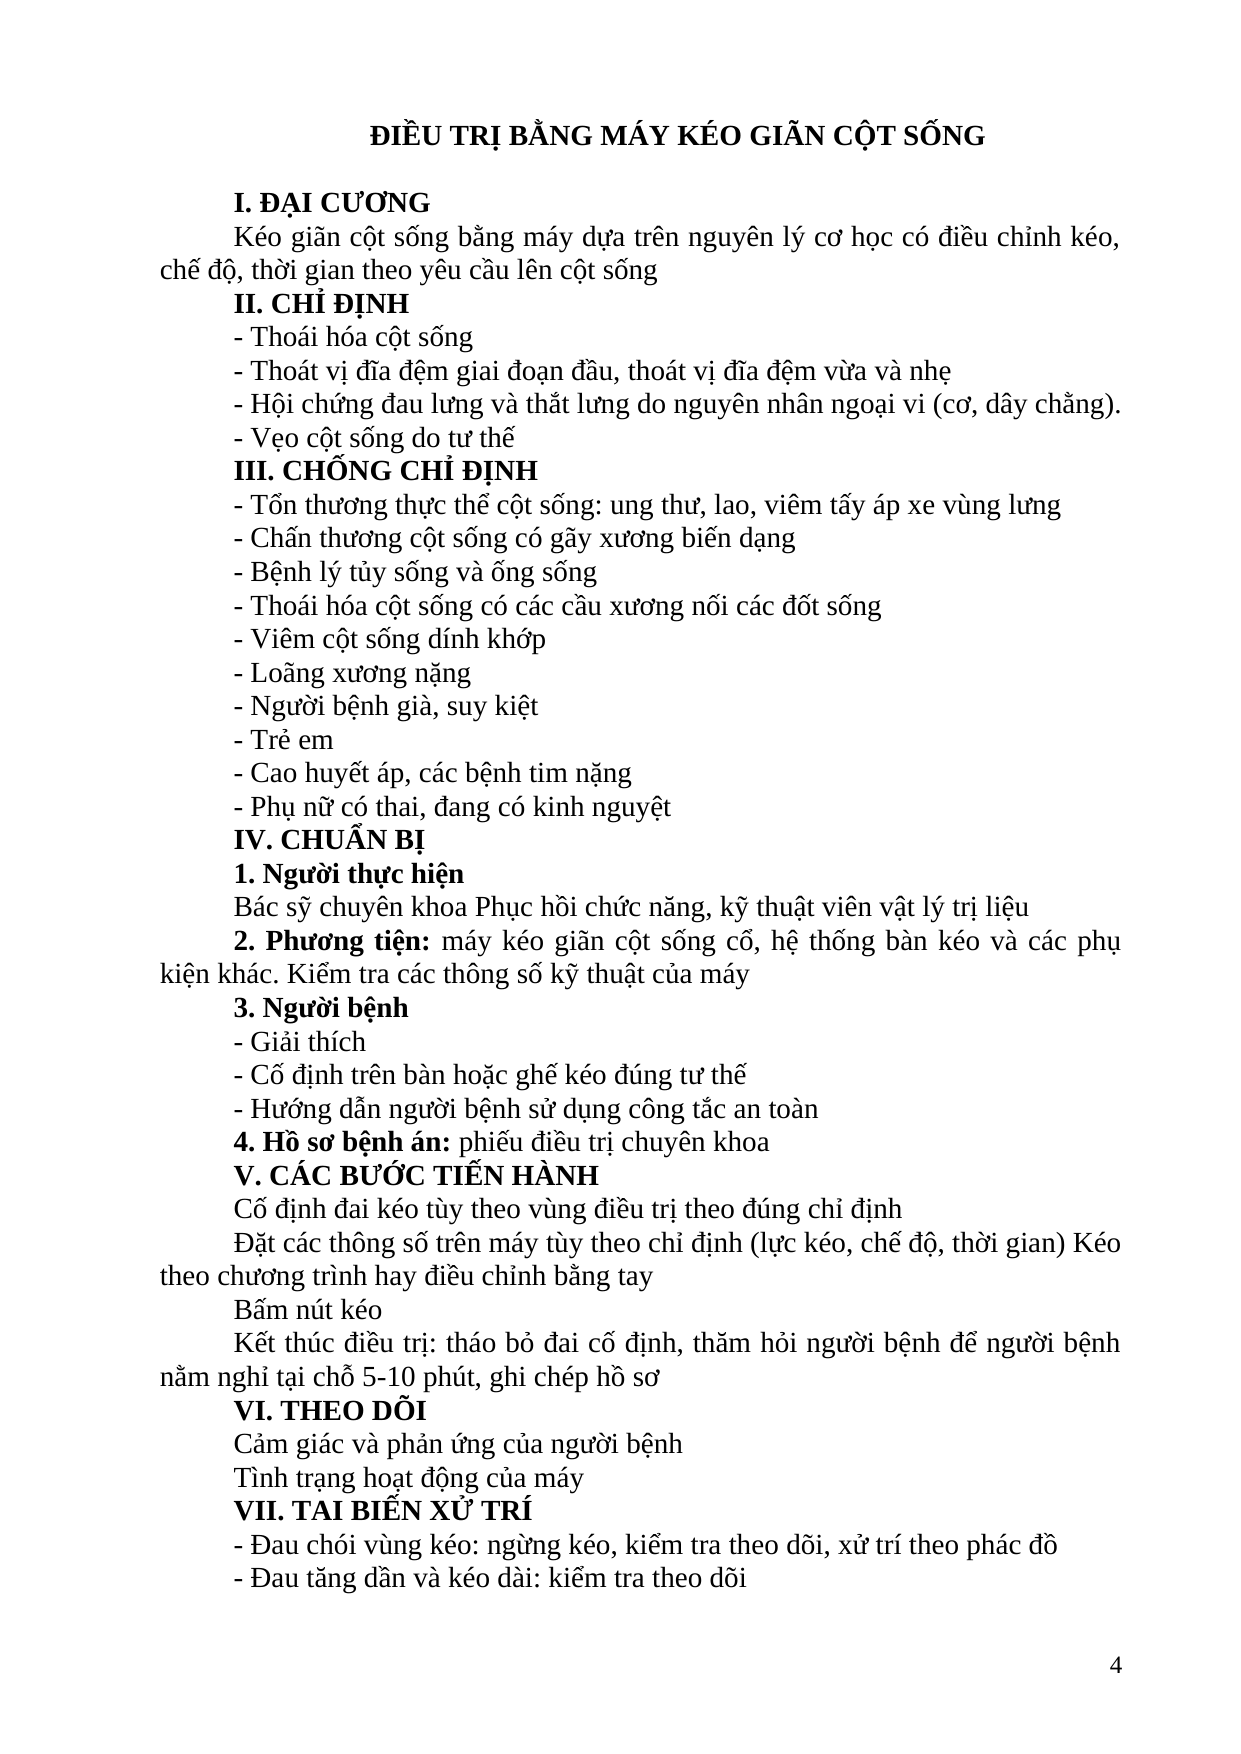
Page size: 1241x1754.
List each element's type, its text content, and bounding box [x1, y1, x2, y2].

text Kéo giãn cột sống bằng máy dựa trên nguyên lý cơ học có điều chỉnh kéo, chế độ, thời gian theo yêu cầu lên cột sống [159, 219, 1122, 286]
text IV. CHUẨN BỊ [159, 822, 1122, 856]
text Bác sỹ chuyên khoa Phục hồi chức năng, kỹ thuật viên vật lý trị liệu [159, 889, 1122, 923]
text 3. Người bệnh [159, 990, 1122, 1024]
text - Loãng xương nặng [159, 655, 1122, 688]
text - Hội chứng đau lưng và thắt lưng do nguyên nhân ngoại vi (cơ, dây chằng). [159, 386, 1122, 420]
text II. CHỈ ĐỊNH [159, 286, 1122, 319]
text - Phụ nữ có thai, đang có kinh nguyệt [159, 789, 1122, 822]
text Cố định đai kéo tùy theo vùng điều trị theo đúng chỉ định [159, 1191, 1122, 1225]
text Kết thúc điều trị: tháo bỏ đai cố định, thăm hỏi người bệnh để người bệnh nằm nghỉ tại chỗ 5-10 phút, ghi chép hồ sơ [159, 1326, 1122, 1393]
text - Thoái hóa cột sống có các cầu xương nối các đốt sống [159, 588, 1122, 621]
text - Đau tăng dần và kéo dài: kiểm tra theo dõi [159, 1560, 1122, 1594]
text I. ĐẠI CƯƠNG [159, 185, 1122, 219]
text - Người bệnh già, suy kiệt [159, 688, 1122, 722]
text VII. TAI BIẾN XỬ TRÍ [159, 1493, 1122, 1527]
text V. CÁC BƯỚC TIẾN HÀNH [159, 1158, 1122, 1191]
text - Chấn thương cột sống có gãy xương biến dạng [159, 521, 1122, 554]
text - Thoát vị đĩa đệm giai đoạn đầu, thoát vị đĩa đệm vừa và nhẹ [159, 353, 1122, 386]
text ĐIỀU TRỊ BẰNG MÁY KÉO GIÃN CỘT SỐNG [159, 118, 1122, 152]
text Bấm nút kéo [159, 1292, 1122, 1326]
text 1. Người thực hiện [159, 856, 1122, 889]
text - Hướng dẫn người bệnh sử dụng công tắc an toàn [159, 1091, 1122, 1124]
text Tình trạng hoạt động của máy [159, 1460, 1122, 1493]
text - Vẹo cột sống do tư thế [159, 420, 1122, 453]
text - Trẻ em [159, 722, 1122, 755]
text - Cố định trên bàn hoặc ghế kéo đúng tư thế [159, 1057, 1122, 1091]
text - Viêm cột sống dính khớp [159, 621, 1122, 655]
text - Giải thích [159, 1024, 1122, 1057]
text - Tổn thương thực thể cột sống: ung thư, lao, viêm tấy áp xe vùng lưng [159, 487, 1122, 521]
text - Cao huyết áp, các bệnh tim nặng [159, 755, 1122, 789]
text - Thoái hóa cột sống [159, 319, 1122, 353]
text - Đau chói vùng kéo: ngừng kéo, kiểm tra theo dõi, xử trí theo phác đồ [159, 1527, 1122, 1560]
text Cảm giác và phản ứng của người bệnh [159, 1426, 1122, 1460]
text VI. THEO DÕI [159, 1393, 1122, 1426]
text Đặt các thông số trên máy tùy theo chỉ định (lực kéo, chế độ, thời gian) Kéo theo chương trình hay điều chỉnh bằng tay [159, 1225, 1122, 1292]
text - Bệnh lý tủy sống và ống sống [159, 554, 1122, 588]
text III. CHỐNG CHỈ ĐỊNH [159, 453, 1122, 487]
text 2. Phương tiện: máy kéo giãn cột sống cổ, hệ thống bàn kéo và các phụ kiện khác. Kiểm tra các thông số kỹ thuật của máy [159, 923, 1122, 990]
text 4. Hồ sơ bệnh án: phiếu điều trị chuyên khoa [159, 1124, 1122, 1158]
